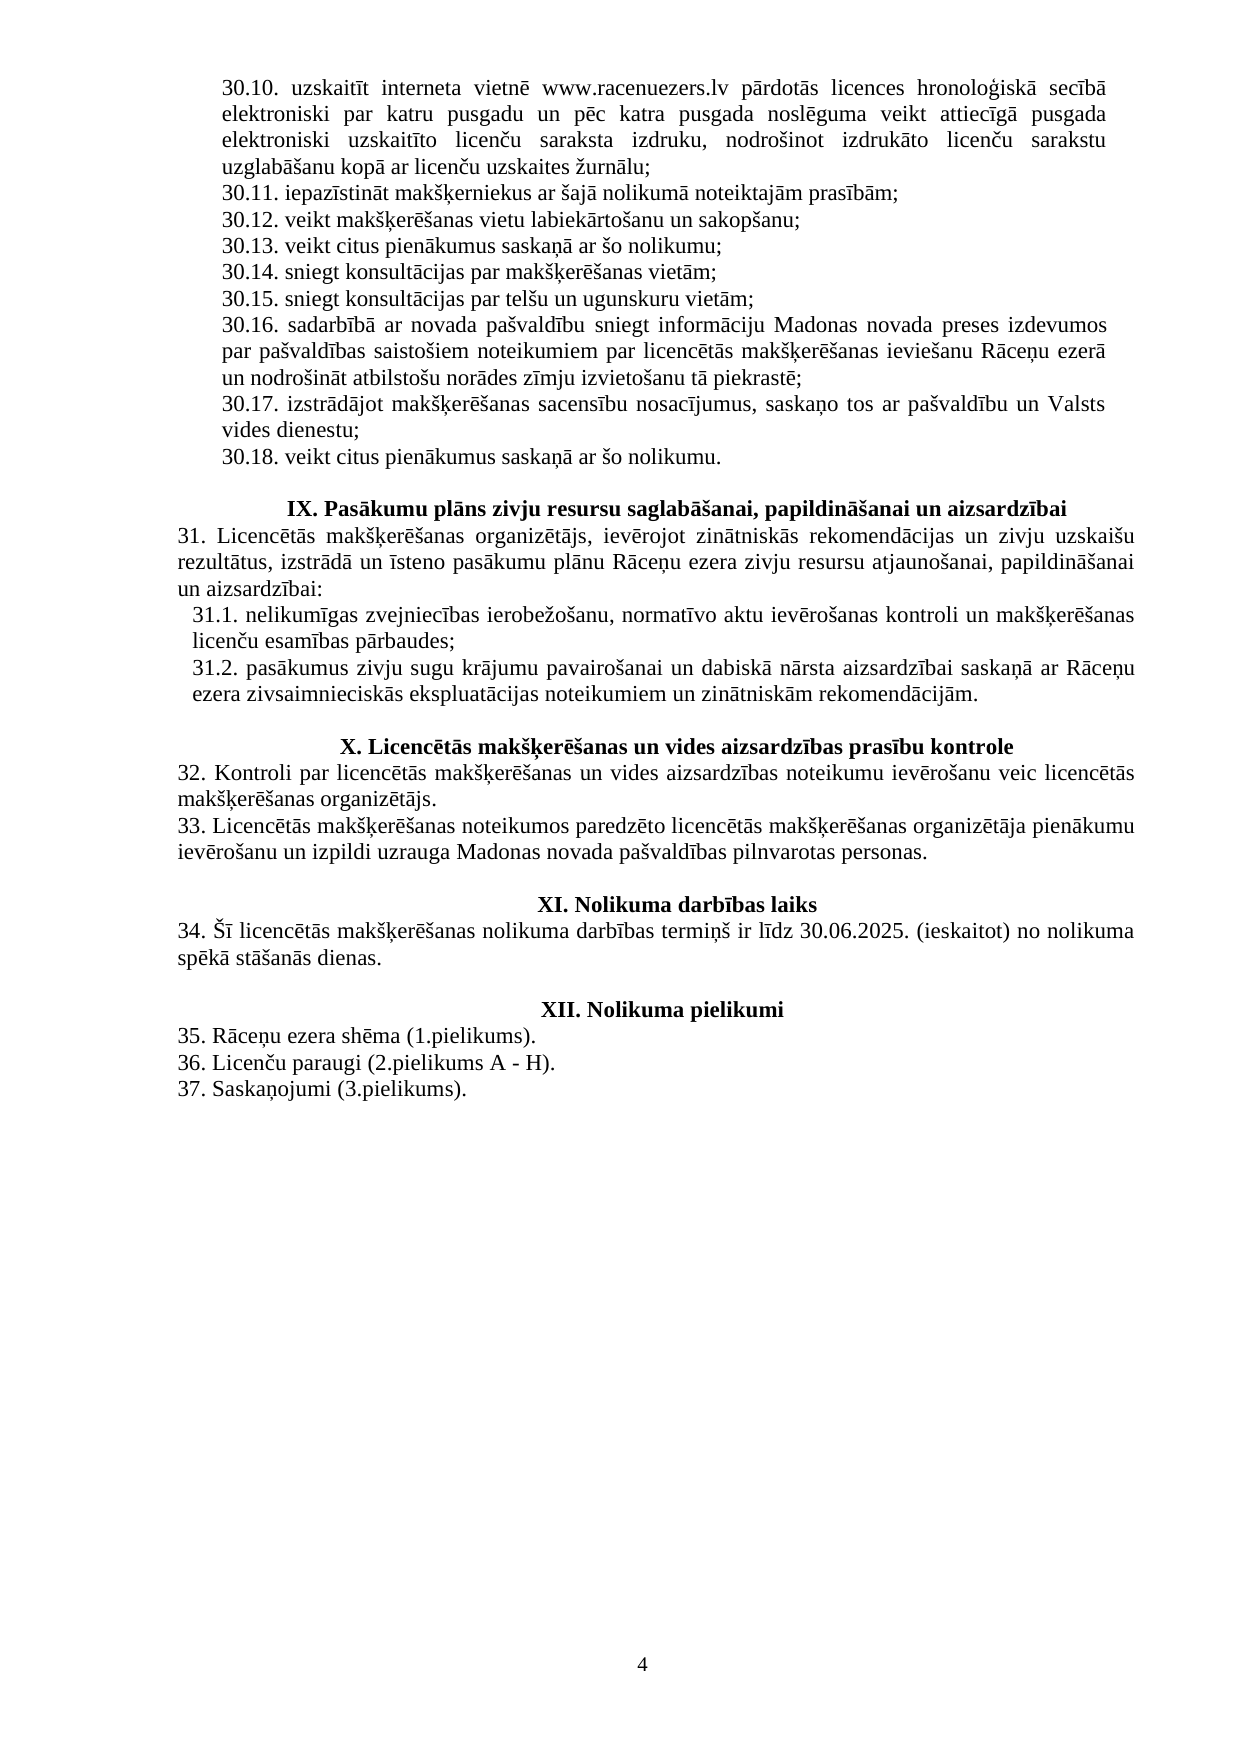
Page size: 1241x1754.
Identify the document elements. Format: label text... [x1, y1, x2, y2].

text XII. Nolikuma pielikumi [188, 996, 1107, 1023]
text 30.11. iepazīstināt makšķerniekus ar šajā nolikumā noteiktajām prasībām; [177, 179, 1107, 206]
text 30.18. veikt citus pienākumus saskaņā ar šo nolikumu. [177, 443, 1137, 469]
text X. Licencētās makšķerēšanas un vides aizsardzības prasību kontrole [188, 733, 1137, 759]
text 30.14. sniegt konsultācijas par makšķerēšanas vietām; [177, 258, 1107, 285]
text 31.2. pasākumus zivju sugu krājumu pavairošanai un dabiskā nārsta aizsardzībai saskaņā ar Rāceņu ezera zivsaimnieciskās ekspluatācijas noteikumiem un zinātniskām rekomendācijām. [192, 654, 1137, 706]
text 33. Licencētās makšķerēšanas noteikumos paredzēto licencētās makšķerēšanas organizētāja pienākumu ievērošanu un izpildi uzrauga Madonas novada pašvaldības pilnvarotas personas. [177, 812, 1137, 864]
text 35. Rāceņu ezera shēma (1.pielikums). [177, 1023, 1107, 1049]
text 30.12. veikt makšķerēšanas vietu labiekārtošanu un sakopšanu; [177, 206, 1107, 232]
text 30.17. izstrādājot makšķerēšanas sacensību nosacījumus, saskaņo tos ar pašvaldību un Valsts vides dienestu; [222, 390, 1107, 443]
text 36. Licenču paraugi (2.pielikums A - H). [177, 1049, 1107, 1075]
text 30.15. sniegt konsultācijas par telšu un ugunskuru vietām; [177, 285, 1107, 311]
text 34. Šī licencētās makšķerēšanas nolikuma darbības termiņš ir līdz 30.06.2025. (ieskaitot) no nolikuma spēkā stāšanās dienas. [177, 917, 1137, 970]
text 30.10. uzskaitīt interneta vietnē www.racenuezers.lv pārdotās licences hronoloģiskā secībā elektroniski par katru pusgadu un pēc katra pusgada noslēguma veikt attiecīgā pusgada elektroniski uzskaitīto licenču saraksta izdruku, nodrošinot izdrukāto licenču sarakstu uzglabāšanu kopā ar licenču uzskaites žurnālu; [222, 74, 1107, 179]
text XI. Nolikuma darbības laiks [188, 891, 1137, 917]
text IX. Pasākumu plāns zivju resursu saglabāšanai, papildināšanai un aizsardzībai [188, 496, 1137, 522]
text 31.1. nelikumīgas zvejniecības ierobežošanu, normatīvo aktu ievērošanas kontroli un makšķerēšanas licenču esamības pārbaudes; [192, 601, 1137, 654]
text 32. Kontroli par licencētās makšķerēšanas un vides aizsardzības noteikumu ievērošanu veic licencētās makšķerēšanas organizētājs. [177, 759, 1137, 812]
text 31. Licencētās makšķerēšanas organizētājs, ievērojot zinātniskās rekomendācijas un zivju uzskaišu rezultātus, izstrādā un īsteno pasākumu plānu Rāceņu ezera zivju resursu atjaunošanai, papildināšanai un aizsardzībai: [177, 522, 1137, 601]
text 37. Saskaņojumi (3.pielikums). [177, 1075, 1107, 1102]
text 30.16. sadarbībā ar novada pašvaldību sniegt informāciju Madonas novada preses izdevumos par pašvaldības saistošiem noteikumiem par licencētās makšķerēšanas ieviešanu Rāceņu ezerā un nodrošināt atbilstošu norādes zīmju izvietošanu tā piekrastē; [222, 311, 1107, 390]
text 30.13. veikt citus pienākumus saskaņā ar šo nolikumu; [177, 232, 1107, 258]
